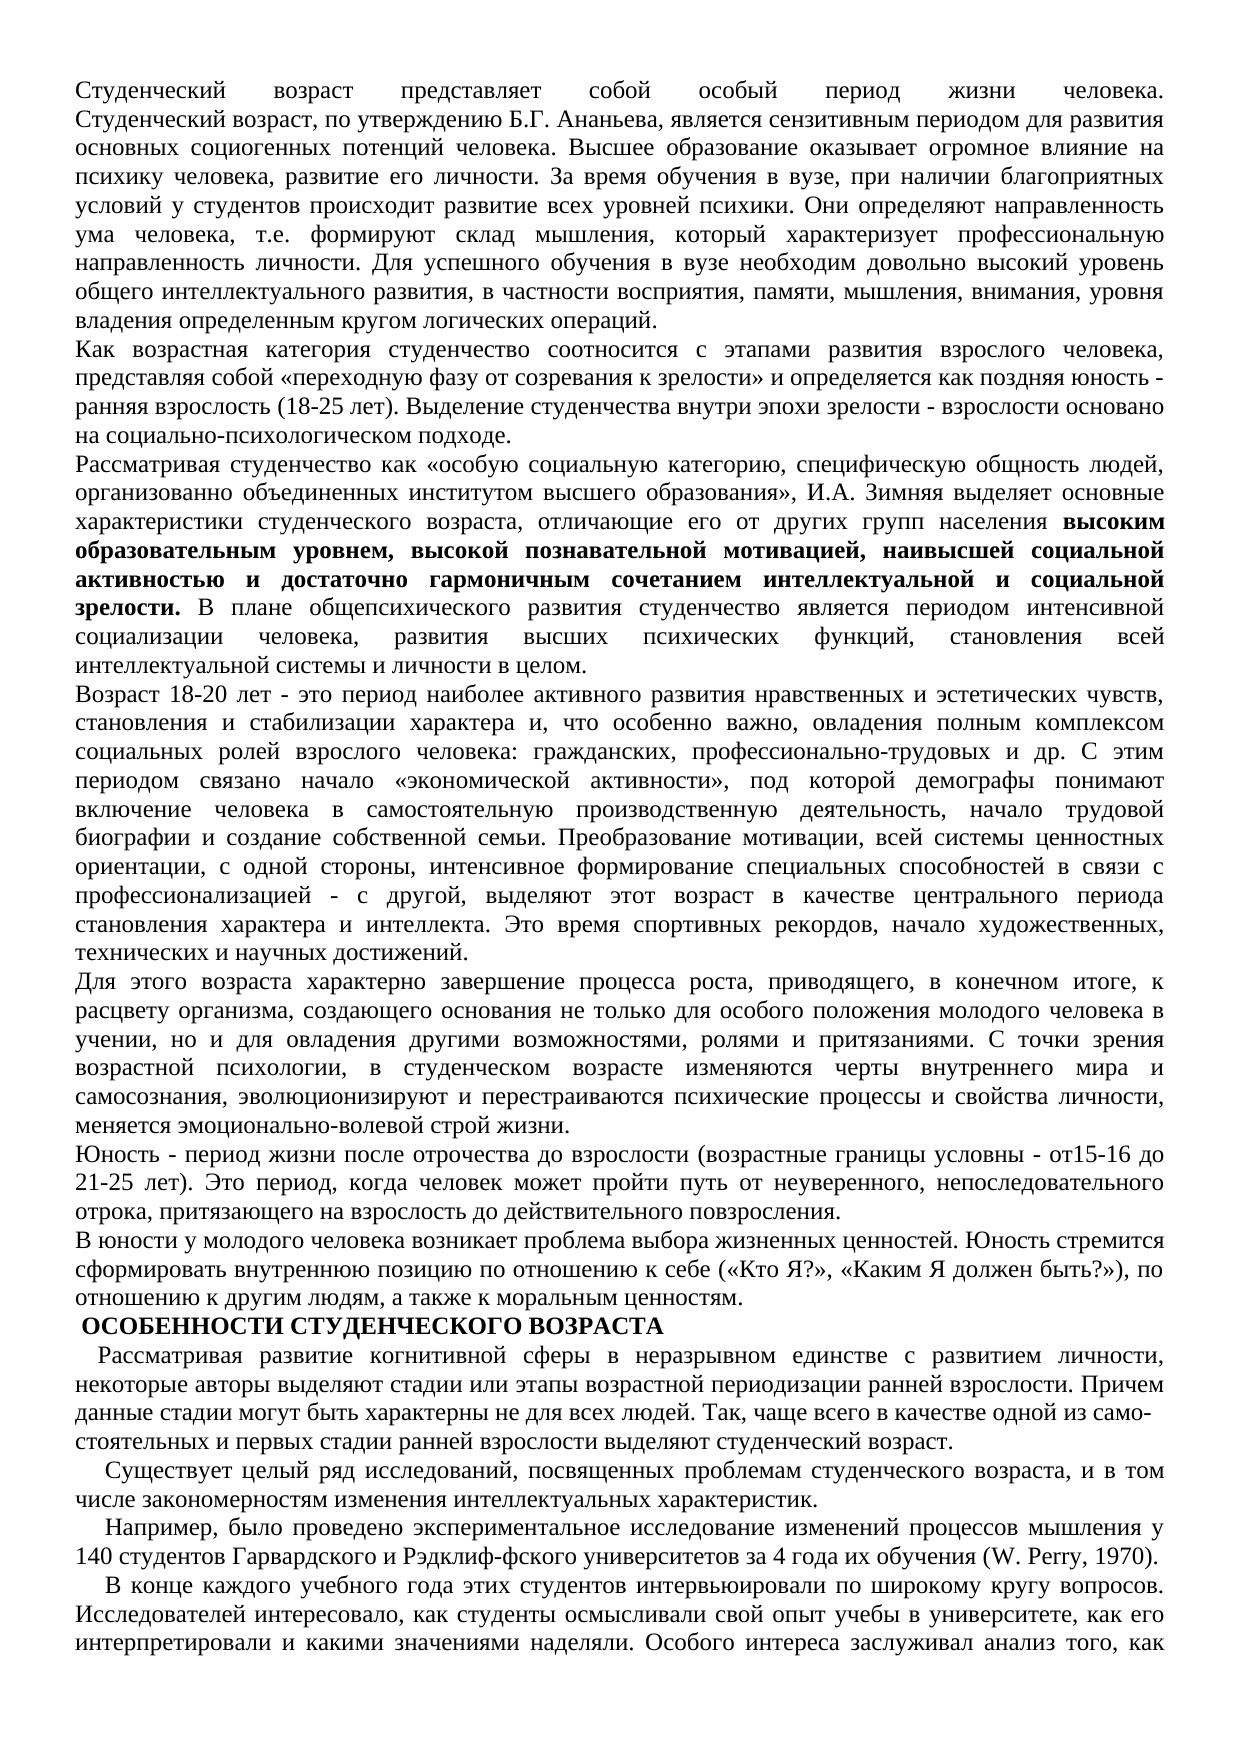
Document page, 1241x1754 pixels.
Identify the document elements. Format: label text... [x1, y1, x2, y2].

text Рассматривая студенчество как «особую социальную категорию, специфическую общность людей, организованно объединенных институтом высшего образования», И.А. Зимняя выделяет основные характеристики студенческого возраста, отличающие его от других групп населения высоким образовательным уровнем, высокой познавательной мотивацией, наивысшей социальной активностью и достаточно гармоничным сочетанием интеллектуальной и социальной зрелости. В плане общепсихического развития студенчество является периодом интенсивной социализации человека, развития высших психических функций, становления всей интеллектуальной системы и личности в целом. [75, 449, 1165, 679]
text ОСОБЕННОСТИ СТУДЕНЧЕСКОГО ВОЗРАСТА [75, 1311, 1165, 1340]
text Возраст 18-20 лет - это период наиболее активного развития нравственных и эстетических чувств, становления и стабилизации характера и, что особенно важно, овладения полным комплексом социальных ролей взрослого человека: гражданских, профессионально-трудовых и др. С этим периодом связано начало «экономической активности», под которой демографы понимают включение человека в самостоятельную производственную деятельность, начало трудовой биографии и создание собственной семьи. Преобразование мотивации, всей системы ценностных ориентации, с одной стороны, интенсивное формирование специальных способностей в связи с профессионализацией - с другой, выделяют этот возраст в качестве центрального периода становления характера и интеллекта. Это время спортивных рекордов, начало художественных, технических и научных достижений. [75, 679, 1165, 966]
text Существует целый ряд исследований, посвященных проблемам студенческого возраста, и в том числе закономерностям изменения интеллектуальных характеристик. [75, 1455, 1165, 1512]
text В юности у молодого человека возникает проблема выбора жизненных ценностей. Юность стремится сформировать внутреннюю позицию по отношению к себе («Кто Я?», «Каким Я должен быть?»), по отношению к другим людям, а также к моральным ценностям. [75, 1225, 1165, 1311]
text Как возрастная категория студенчество соотносится с этапами развития взрослого человека, представляя собой «переходную фазу от созревания к зрелости» и определяется как поздняя юность - ранняя взрослость (18-25 лет). Выделение студенчества внутри эпохи зрелости - взрослости основано на социально-психологическом подходе. [75, 334, 1165, 449]
text Юность - период жизни после отрочества до взрослости (возрастные границы условны - от15-16 до 21-25 лет). Это период, когда человек может пройти путь от неуверенного, непоследовательного отрока, притязающего на взрослость до действительного повзросления. [75, 1139, 1165, 1225]
text Для этого возраста характерно завершение процесса роста, приводящего, в конечном итоге, к расцвету организма, создающего основания не только для особого положения молодого человека в учении, но и для овладения другими возможностями, ролями и притязаниями. С точки зрения возрастной психологии, в студенческом возрасте изменяются черты внутреннего мира и самосознания, эволюционизируют и перестраиваются психические процессы и свойства личности, меняется эмоционально-волевой строй жизни. [75, 966, 1165, 1139]
text Рассматривая развитие когнитивной сферы в неразрывном единстве с развитием личности, некоторые авторы выделяют стадии или этапы возрастной периодизации ранней взрослости. Причем данные стадии могут быть характерны не для всех людей. Так, чаще всего в качестве одной из само- [75, 1340, 1165, 1426]
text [75, 1570, 1165, 1656]
text стоятельных и первых стадии ранней взрослости выделяют студенческий возраст. [75, 1426, 1165, 1455]
text Студенческий возраст представляет собой особый период жизни человека. Студенческий возраст, по утверждению Б.Г. Ананьева, является сензитивным периодом для развития основных социогенных потенций человека. Высшее образование оказывает огромное влияние на психику человека, развитие его личности. За время обучения в вузе, при наличии благоприятных условий у студентов происходит развитие всех уровней психики. Они определяют направленность ума человека, т.е. формируют склад мышления, который характеризует профессиональную направленность личности. Для успешного обучения в вузе необходим довольно высокий уровень общего интеллектуального развития, в частности восприятия, памяти, мышления, внимания, уровня владения определенным кругом логических операций. [75, 75, 1165, 334]
text Например, было проведено экспериментальное исследование изменений процессов мышления у 140 студентов Гарвардского и Рэдклиф-фского университетов за 4 года их обучения (W. Perry, 1970). [75, 1512, 1165, 1570]
